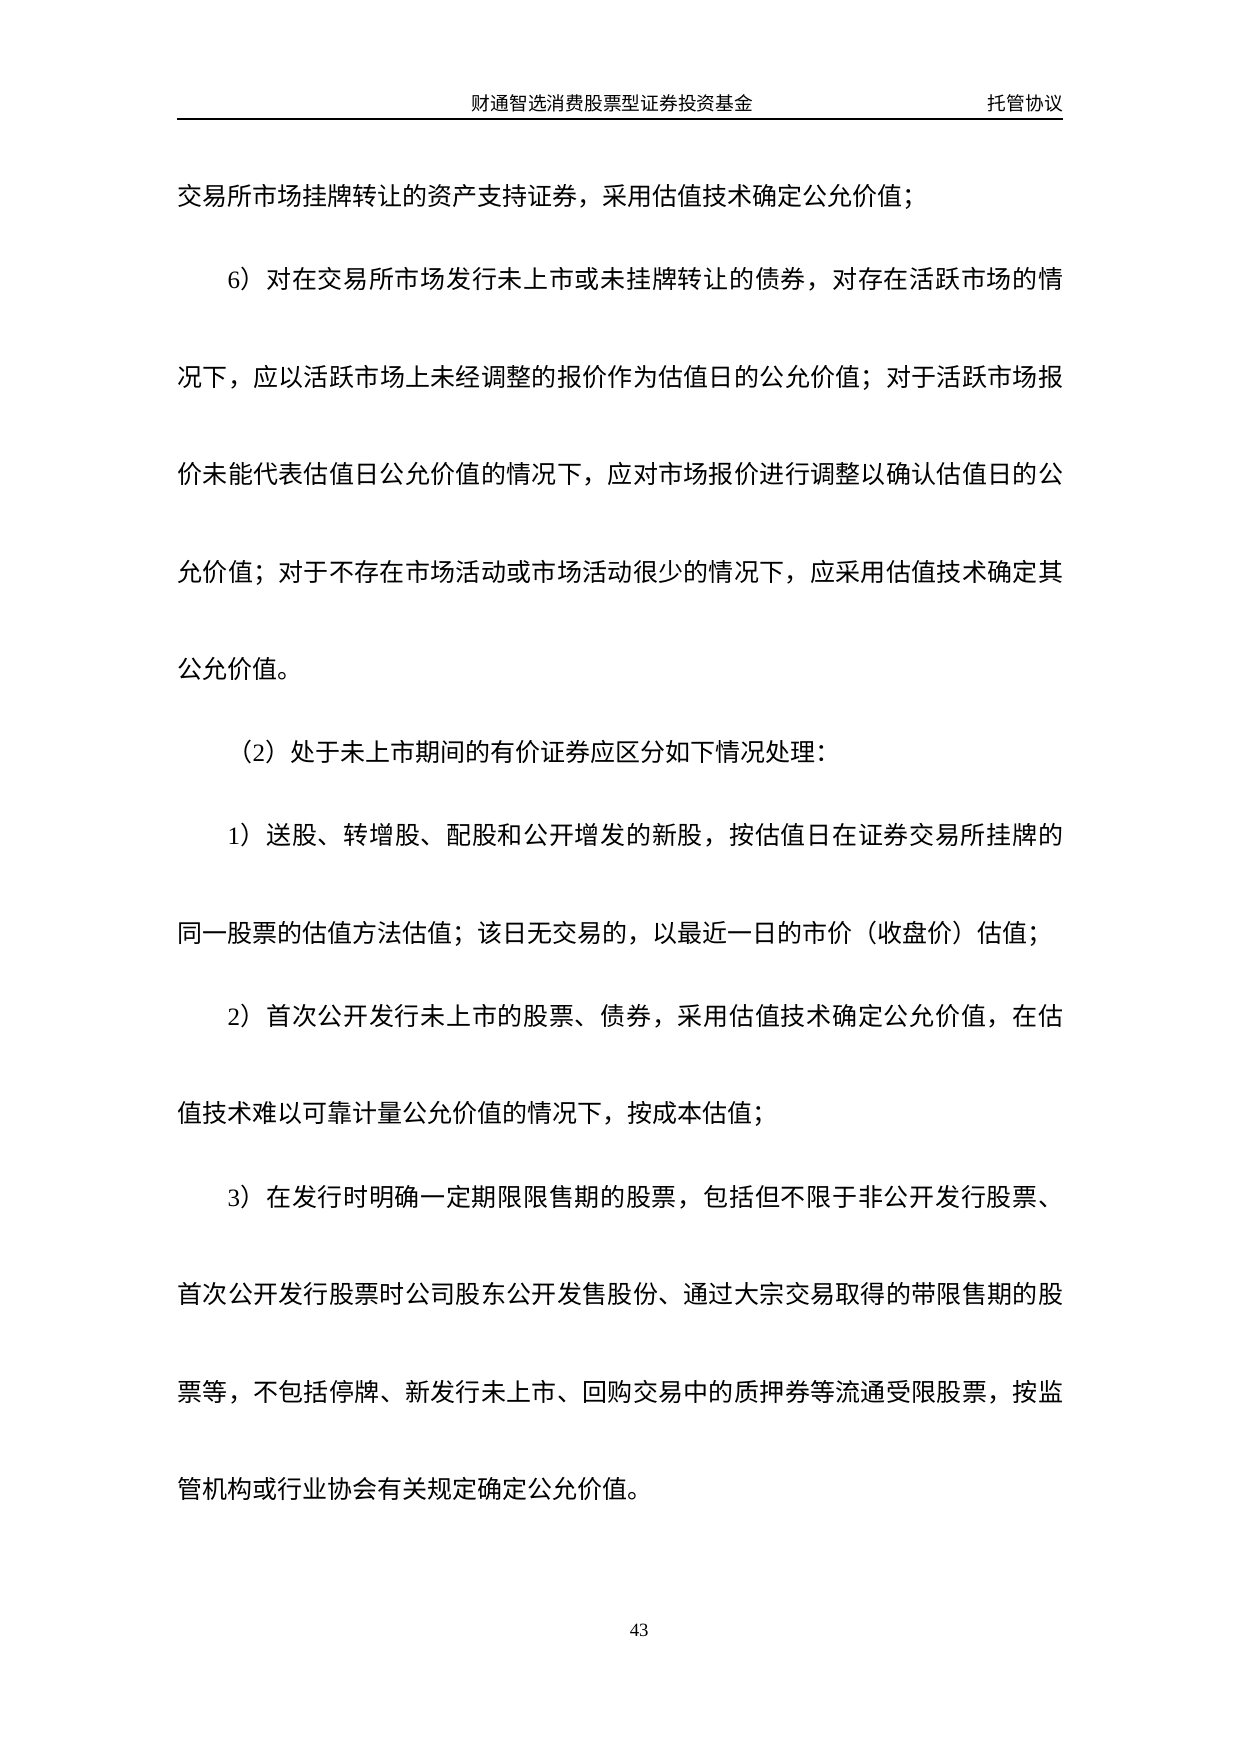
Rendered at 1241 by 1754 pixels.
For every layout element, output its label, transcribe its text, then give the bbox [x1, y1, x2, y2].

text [177, 162, 1063, 227]
text 2）首次公开发行未上市的股票、债券，采用估值技术确定公允价值，在估值技术难以可靠计量公允价值的情况下，按成本估值； [177, 982, 1063, 1144]
text 6）对在交易所市场发行未上市或未挂牌转让的债券，对存在活跃市场的情况下，应以活跃市场上未经调整的报价作为估值日的公允价值；对于活跃市场报价未能代表估值日公允价值的情况下，应对市场报价进行调整以确认估值日的公允价值；对于不存在市场活动或市场活动很少的情况下，应采用估值技术确定其公允价值。 [177, 245, 1063, 700]
text （2）处于未上市期间的有价证券应区分如下情况处理： [177, 718, 1063, 783]
text 3）在发行时明确一定期限限售期的股票，包括但不限于非公开发行股票、首次公开发行股票时公司股东公开发售股份、通过大宗交易取得的带限售期的股票等，不包括停牌、新发行未上市、回购交易中的质押券等流通受限股票，按监管机构或行业协会有关规定确定公允价值。 [177, 1163, 1063, 1520]
text 1）送股、转增股、配股和公开增发的新股，按估值日在证券交易所挂牌的同一股票的估值方法估值；该日无交易的，以最近一日的市价（收盘价）估值； [177, 801, 1063, 964]
